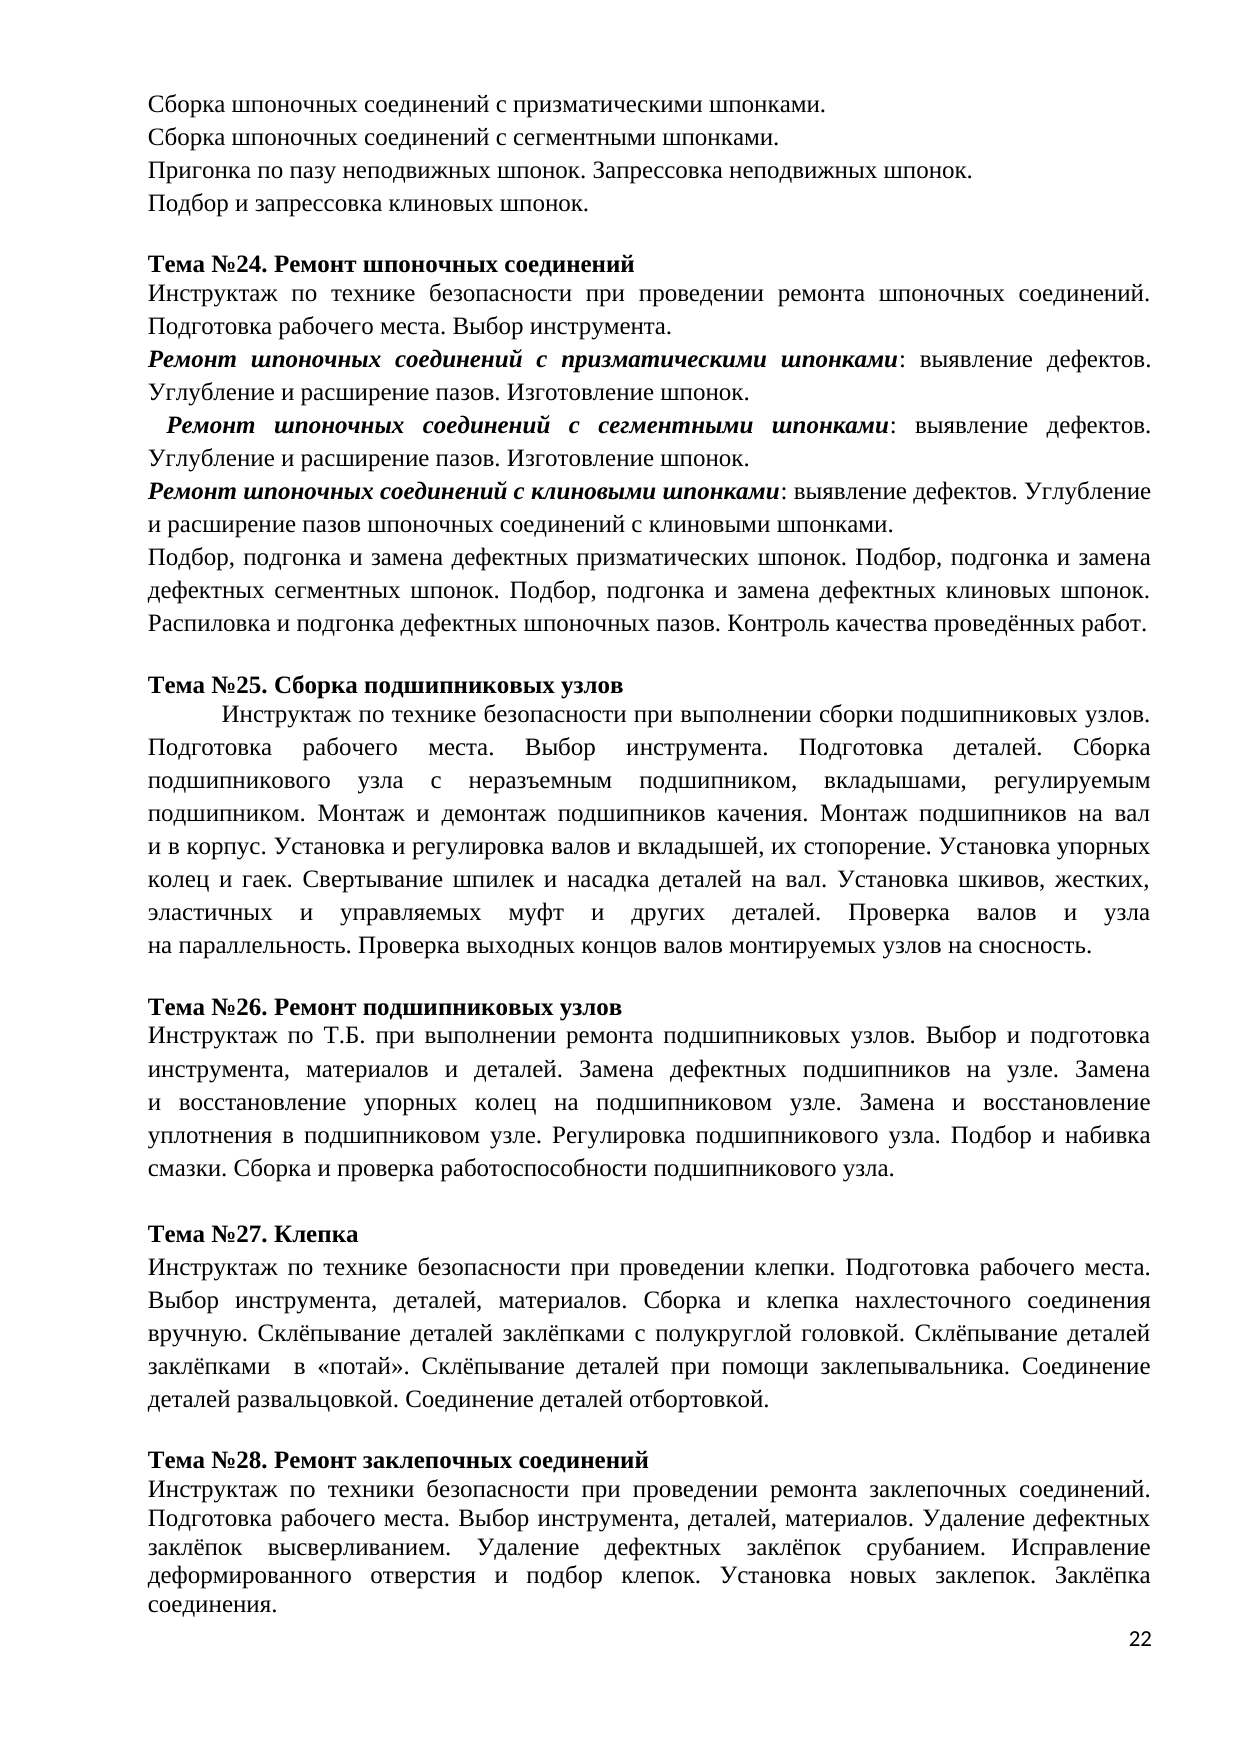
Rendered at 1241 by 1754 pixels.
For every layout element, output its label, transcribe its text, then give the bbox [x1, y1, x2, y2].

text Инструктаж по техники безопасности при проведении ремонта заклепочных соединений. Подготовка рабочего места. Выбор инструмента, деталей, материалов. Удаление дефектных заклёпок высверливанием. Удаление дефектных заклёпок срубанием. Исправление деформированного отверстия и подбор клепок. Установка новых заклепок. Заклёпка соединения. [148, 1474, 1152, 1618]
text Сборка шпоночных соединений с призматическими шпонками. [148, 89, 1152, 117]
text Инструктаж по Т.Б. при выполнении ремонта подшипниковых узлов. Выбор и подготовка инструмента, материалов и деталей. Замена дефектных подшипников на узле. Замена и восстановление упорных колец на подшипниковом узле. Замена и восстановление уплотнения в подшипниковом узле. Регулировка подшипникового узла. Подбор и набивка смазки. Сборка и проверка работоспособности подшипникового узла. [148, 1021, 1152, 1181]
text Ремонт шпоночных соединений с призматическими шпонками: выявление дефектов. Углубление и расширение пазов. Изготовление шпонок. [148, 344, 1152, 406]
text Подбор и запрессовка клиновых шпонок. [148, 188, 1152, 216]
text Инструктаж по технике безопасности при выполнении сборки подшипниковых узлов. Подготовка рабочего места. Выбор инструмента. Подготовка деталей. Сборка подшипникового узла с неразъемным подшипником, вкладышами, регулируемым подшипником. Монтаж и демонтаж подшипников качения. Монтаж подшипников на вал и в корпус. Установка и регулировка валов и вкладышей, их стопорение. Установка упорных колец и гаек. Свертывание шпилек и насадка деталей на вал. Установка шкивов, жестких, эластичных и управляемых муфт и других деталей. Проверка валов и узла на параллельность. Проверка выходных концов валов монтируемых узлов на сносность. [148, 699, 1152, 959]
text Тема №24. Ремонт шпоночных соединений [148, 249, 1152, 278]
text Инструктаж по технике безопасности при проведении ремонта шпоночных соединений. Подготовка рабочего места. Выбор инструмента. [148, 278, 1152, 340]
text Ремонт шпоночных соединений с сегментными шпонками: выявление дефектов. Углубление и расширение пазов. Изготовление шпонок. [148, 410, 1152, 472]
text Тема №28. Ремонт заклепочных соединений [148, 1446, 1152, 1474]
text Пригонка по пазу неподвижных шпонок. Запрессовка неподвижных шпонок. [148, 155, 1152, 183]
text Тема №25. Сборка подшипниковых узлов [148, 670, 1152, 699]
text Сборка шпоночных соединений с сегментными шпонками. [148, 122, 1152, 150]
text Ремонт шпоночных соединений с клиновыми шпонками: выявление дефектов. Углубление и расширение пазов шпоночных соединений с клиновыми шпонками. [148, 476, 1152, 538]
text Тема №26. Ремонт подшипниковых узлов [148, 992, 1152, 1021]
text Инструктаж по технике безопасности при проведении клепки. Подготовка рабочего места. Выбор инструмента, деталей, материалов. Сборка и клепка нахлесточного соединения вручную. Склёпывание деталей заклёпками с полукруглой головкой. Склёпывание деталей заклёпками в «потай». Склёпывание деталей при помощи заклепывальника. Соединение деталей развальцовкой. Соединение деталей отбортовкой. [148, 1252, 1152, 1413]
text Тема №27. Клепка [148, 1219, 1152, 1247]
text Подбор, подгонка и замена дефектных призматических шпонок. Подбор, подгонка и замена дефектных сегментных шпонок. Подбор, подгонка и замена дефектных клиновых шпонок. Распиловка и подгонка дефектных шпоночных пазов. Контроль качества проведённых работ. [148, 542, 1152, 637]
